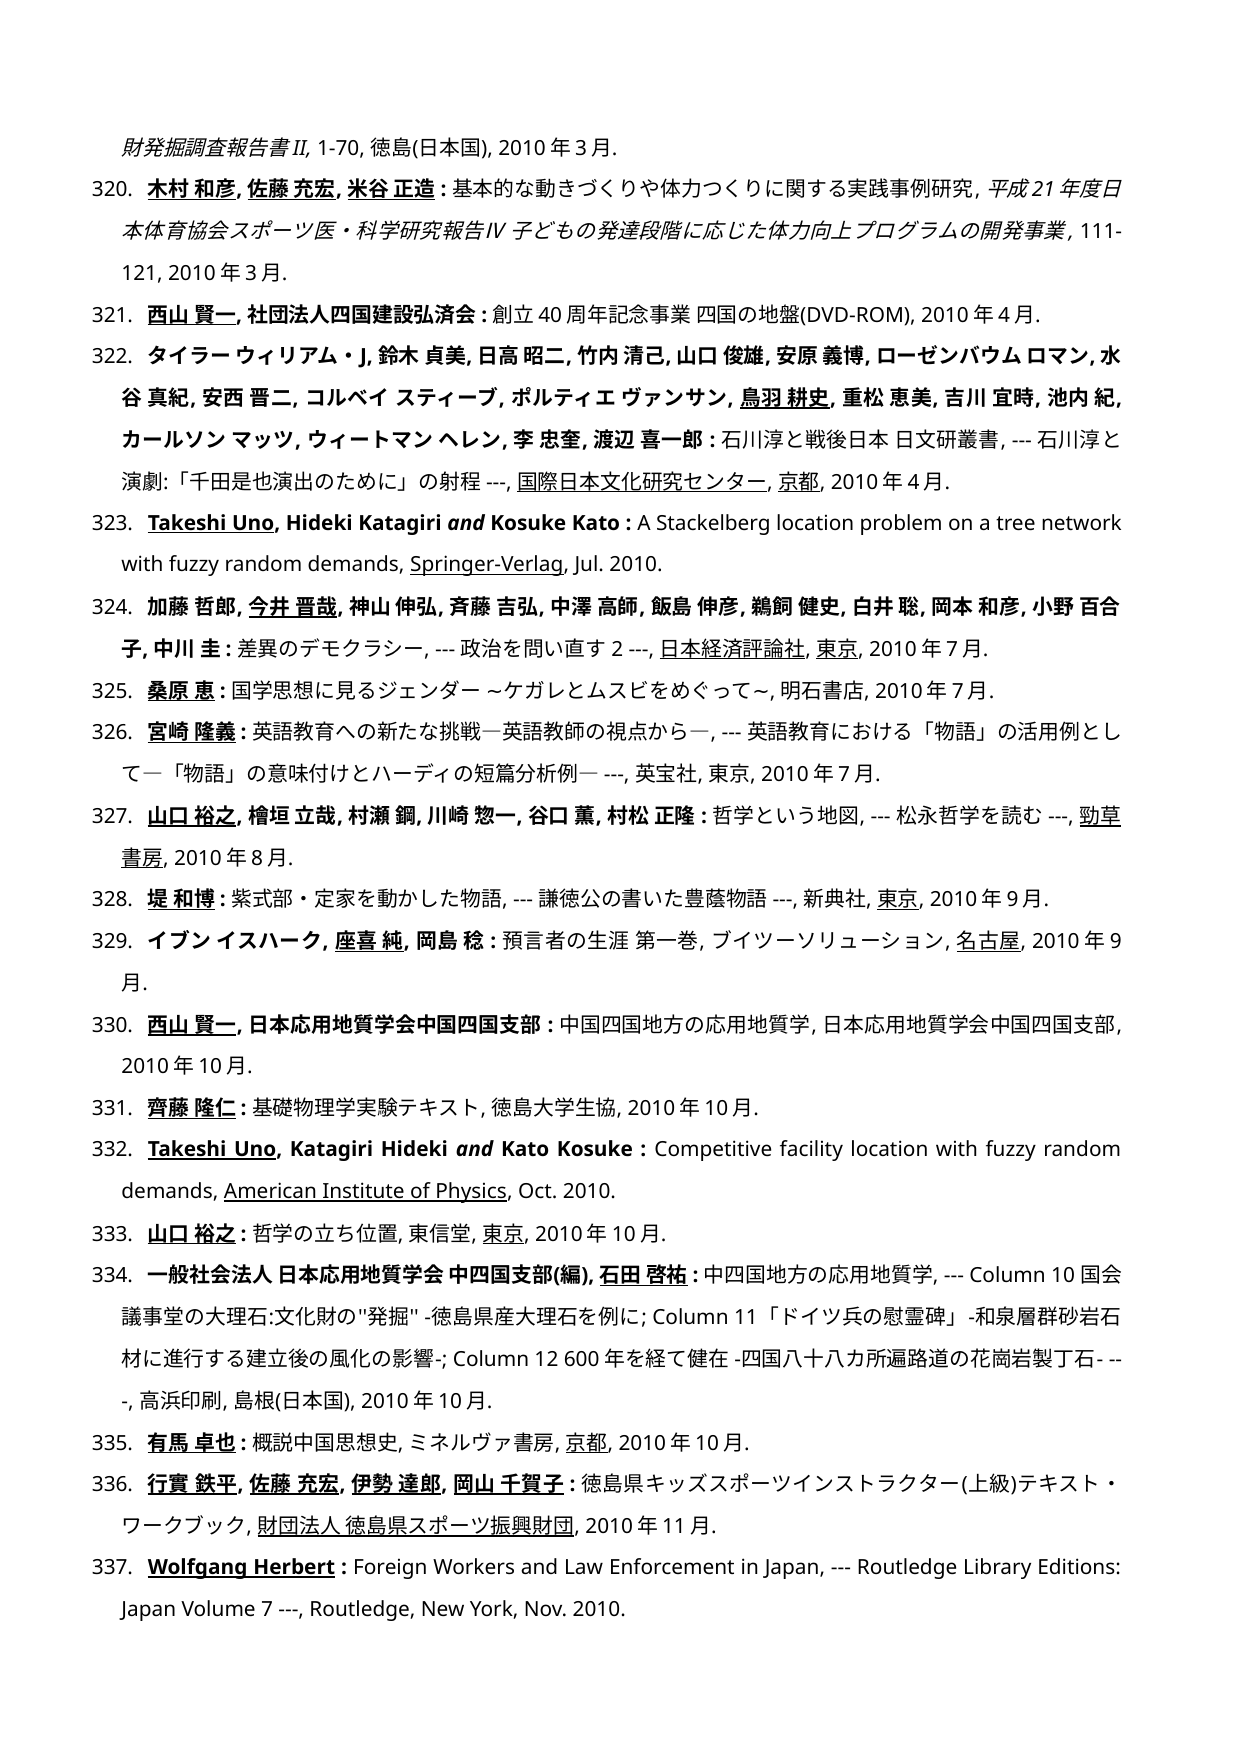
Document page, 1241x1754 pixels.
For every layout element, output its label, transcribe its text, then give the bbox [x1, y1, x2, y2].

list 堤 和博 : 紫式部・定家を動かした物語, --- 謙徳公の書いた豊蔭物語 ---, 新典社, 東京, 2010年9月. [92, 877, 1122, 919]
list Takeshi Uno, Katagiri Hideki and Kato Kosuke : Competitive facility location with fuzzy random demands, American Institute of Physics, Oct. 2010. [92, 1128, 1122, 1211]
list 一般社会法人 日本応用地質学会 中四国支部(編), 石田 啓祐 : 中四国地方の応用地質学, --- Column 10 国会議事堂の大理石:文化財の''発掘'' -徳島県産大理石を例に; Column 11「ドイツ兵の慰霊碑」-和泉層群砂岩石材に進行する建立後の風化の影響-; Column 12 600年を経て健在 -四国八十八カ所遍路道の花崗岩製丁石- ---, 高浜印刷, 島根(日本国), 2010年10月. [92, 1253, 1122, 1420]
list 加藤 哲郎, 今井 晋哉, 神山 伸弘, 斉藤 吉弘, 中澤 高師, 飯島 伸彦, 鵜飼 健史, 白井 聡, 岡本 和彦, 小野 百合子, 中川 圭 : 差異のデモクラシー, --- 政治を問い直す 2 ---, 日本経済評論社, 東京, 2010年7月. [92, 584, 1122, 668]
list 西山 賢一, 社団法人四国建設弘済会 : 創立40周年記念事業 四国の地盤(DVD-ROM), 2010年4月. [92, 292, 1122, 334]
list イブン イスハーク, 座喜 純, 岡島 稔 : 預言者の生涯 第一巻, ブイツーソリューション, 名古屋, 2010年9月. [92, 919, 1122, 1002]
list 山口 裕之, 檜垣 立哉, 村瀬 鋼, 川崎 惣一, 谷口 薫, 村松 正隆 : 哲学という地図, --- 松永哲学を読む ---, 勁草書房, 2010年8月. [92, 793, 1122, 877]
list Wolfgang Herbert : Foreign Workers and Law Enforcement in Japan, --- Routledge Library Editions: Japan Volume 7 ---, Routledge, New York, Nov. 2010. [92, 1545, 1122, 1629]
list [92, 125, 1122, 167]
list 木村 和彦, 佐藤 充宏, 米谷 正造 : 基本的な動きづくりや体力つくりに関する実践事例研究, 平成21年度日本体育協会スポーツ医・科学研究報告Ⅳ 子どもの発達段階に応じた体力向上プログラムの開発事業, 111-121, 2010年3月. [92, 167, 1122, 292]
list 宮崎 隆義 : 英語教育への新たな挑戦―英語教師の視点から―, --- 英語教育における「物語」の活用例として―「物語」の意味付けとハーディの短篇分析例― ---, 英宝社, 東京, 2010年7月. [92, 710, 1122, 793]
list 齊藤 隆仁 : 基礎物理学実験テキスト, 徳島大学生協, 2010年10月. [92, 1086, 1122, 1128]
list タイラー ウィリアム・J, 鈴木 貞美, 日高 昭二, 竹内 清己, 山口 俊雄, 安原 義博, ローゼンバウム ロマン, 水谷 真紀, 安西 晋二, コルベイ スティーブ, ポルティエ ヴァンサン, 鳥羽 耕史, 重松 恵美, 吉川 宜時, 池内 紀, カールソン マッツ, ウィートマン ヘレン, 李 忠奎, 渡辺 喜一郎 : 石川淳と戦後日本 日文研叢書, --- 石川淳と演劇:「千田是也演出のために」の射程 ---, 国際日本文化研究センター, 京都, 2010年4月. [92, 334, 1122, 501]
list 桑原 恵 : 国学思想に見るジェンダー ∼ケガレとムスビをめぐって∼, 明石書店, 2010年7月. [92, 668, 1122, 710]
list Takeshi Uno, Hideki Katagiri and Kosuke Kato : A Stackelberg location problem on a tree network with fuzzy random demands, Springer-Verlag, Jul. 2010. [92, 501, 1122, 584]
list 行實 鉄平, 佐藤 充宏, 伊勢 達郎, 岡山 千賀子 : 徳島県キッズスポーツインストラクター(上級)テキスト・ワークブック, 財団法人 徳島県スポーツ振興財団, 2010年11月. [92, 1462, 1122, 1545]
list 西山 賢一, 日本応用地質学会中国四国支部 : 中国四国地方の応用地質学, 日本応用地質学会中国四国支部, 2010年10月. [92, 1002, 1122, 1086]
list 有馬 卓也 : 概説中国思想史, ミネルヴァ書房, 京都, 2010年10月. [92, 1420, 1122, 1462]
list 山口 裕之 : 哲学の立ち位置, 東信堂, 東京, 2010年10月. [92, 1211, 1122, 1253]
